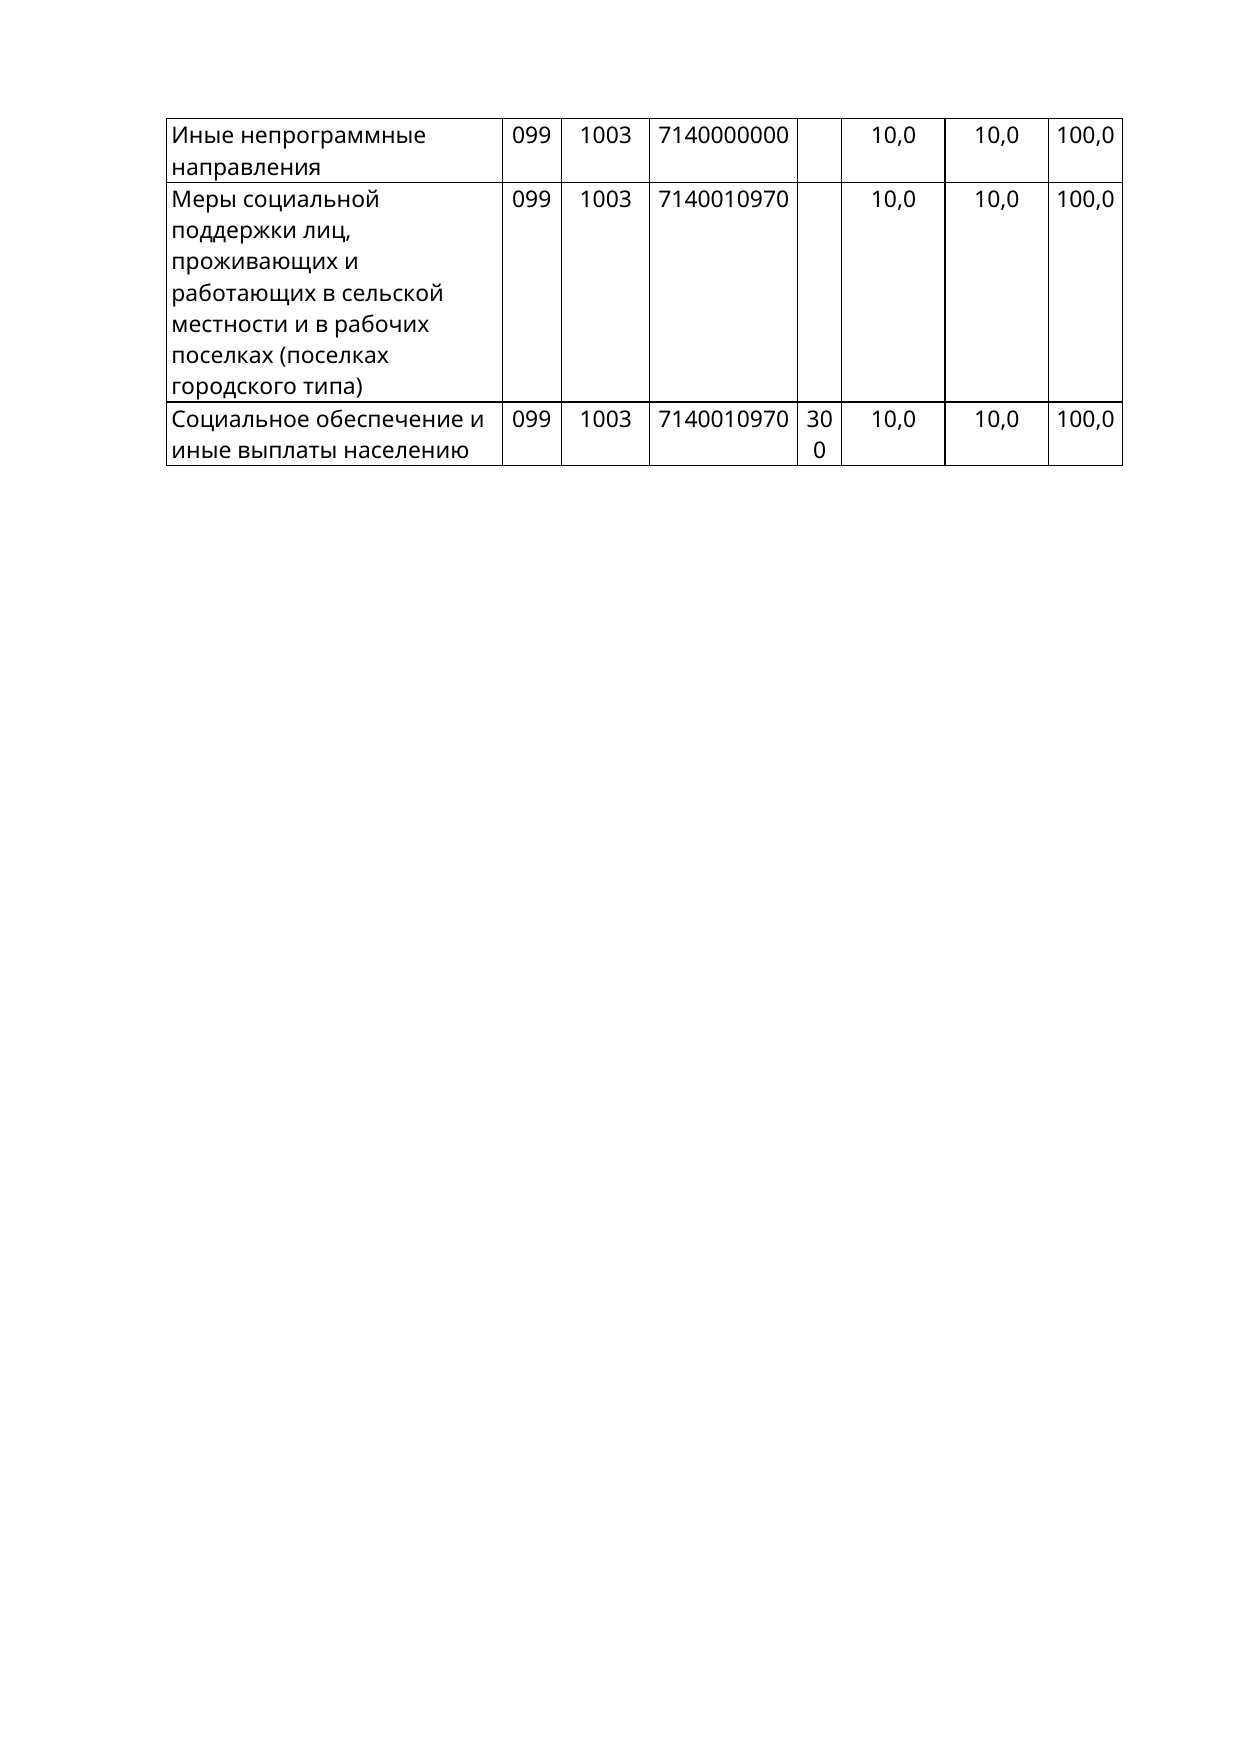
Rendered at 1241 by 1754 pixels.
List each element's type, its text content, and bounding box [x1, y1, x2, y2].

table_cell 10,0 [946, 183, 1048, 401]
table_cell [798, 183, 841, 401]
table_cell Меры социальной поддержки лиц, проживающих и работающих в сельской местности и в рабочих поселках (поселках городского типа) [167, 183, 502, 401]
table_cell 1003 [562, 403, 649, 465]
table_cell 100,0 [1049, 183, 1122, 401]
table_cell 099 [503, 119, 561, 182]
table_cell 100,0 [1049, 403, 1122, 465]
table_cell Иные непрограммные направления [167, 119, 502, 182]
table_cell 10,0 [946, 119, 1048, 182]
table_cell [798, 119, 841, 182]
table_cell 099 [503, 183, 561, 401]
table_cell 10,0 [842, 183, 944, 401]
table_cell 7140010970 [650, 403, 797, 465]
table_cell 099 [503, 403, 561, 465]
table_cell 10,0 [842, 403, 944, 465]
table_cell 7140010970 [650, 183, 797, 401]
table_cell 1003 [562, 183, 649, 401]
table_cell 1003 [562, 119, 649, 182]
table_cell 10,0 [946, 403, 1048, 465]
table_cell Социальное обеспечение и иные выплаты населению [167, 403, 502, 465]
table_cell 100,0 [1049, 119, 1122, 182]
table_cell 300 [798, 403, 841, 465]
table_cell 10,0 [842, 119, 944, 182]
table_cell 7140000000 [650, 119, 797, 182]
